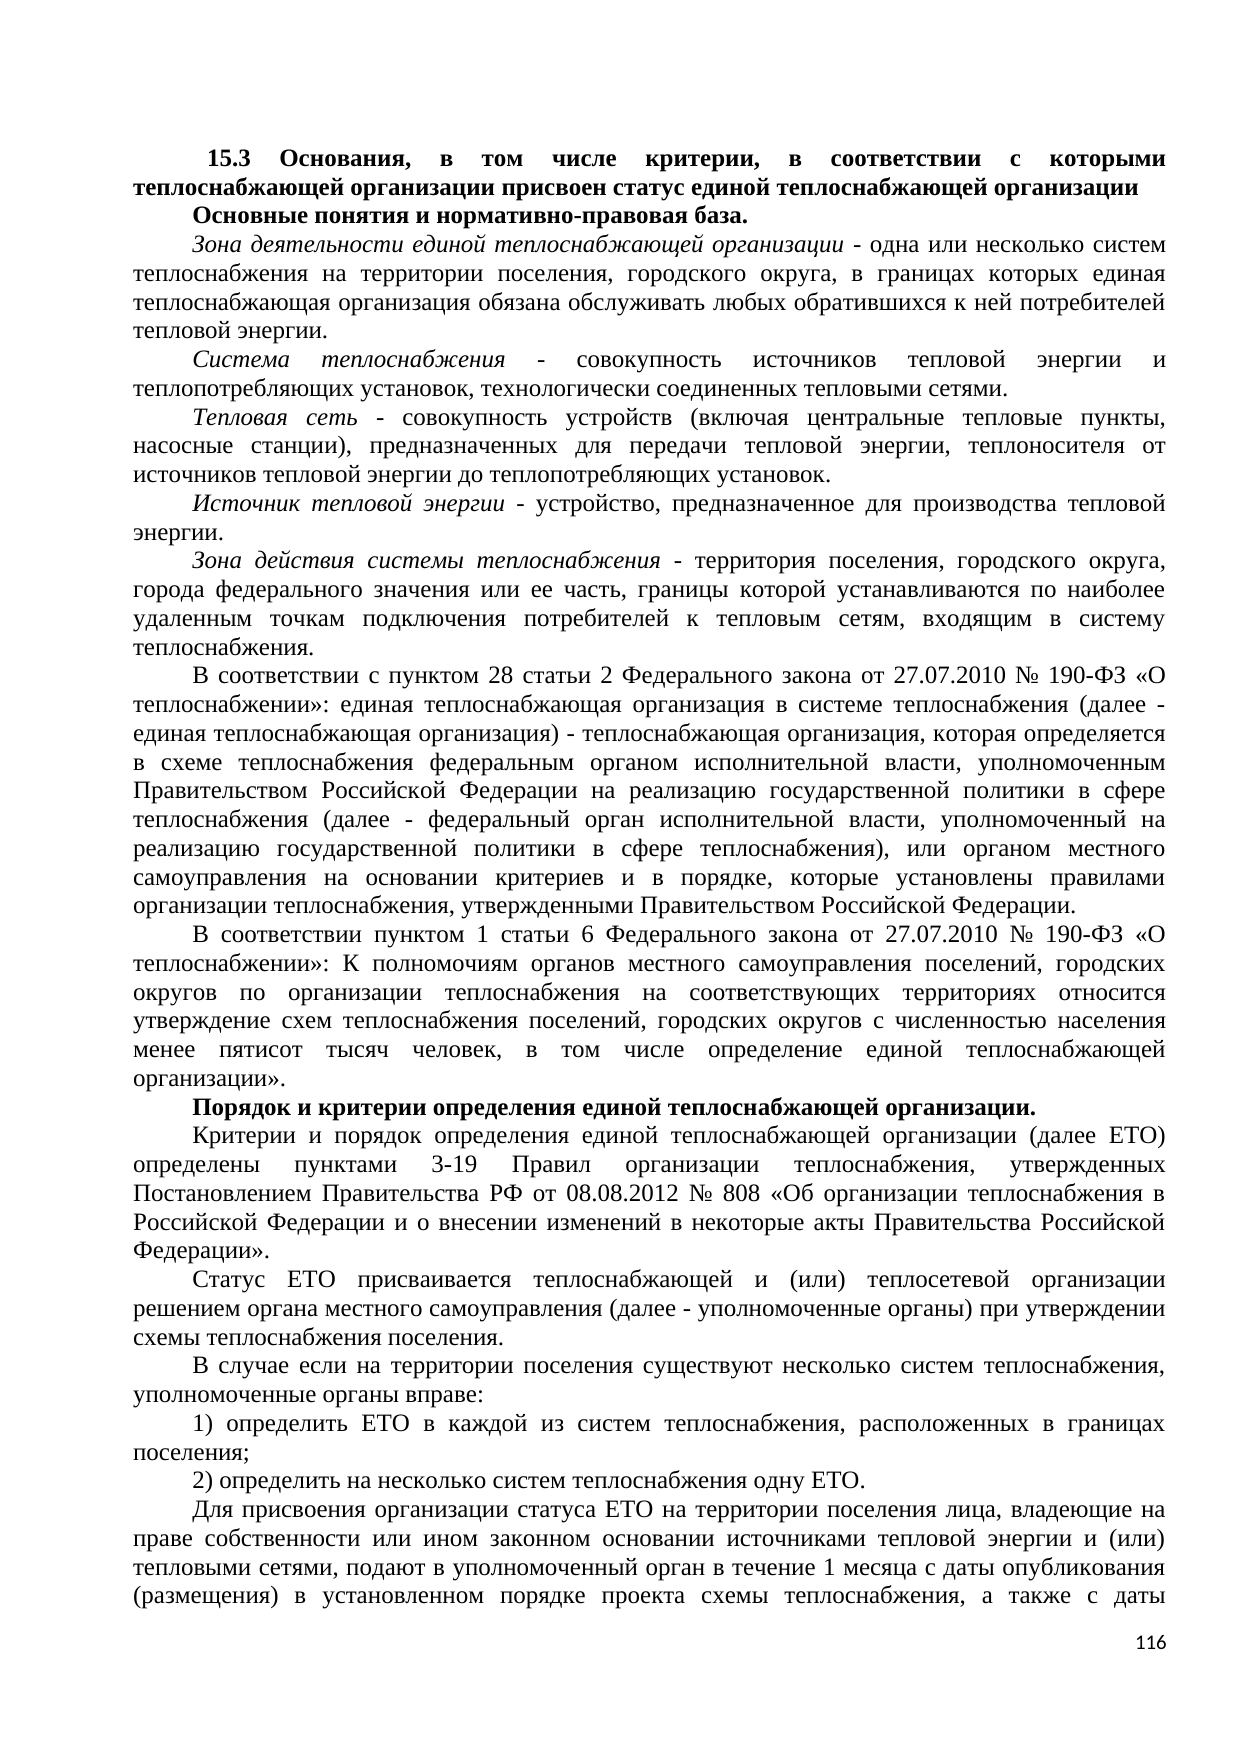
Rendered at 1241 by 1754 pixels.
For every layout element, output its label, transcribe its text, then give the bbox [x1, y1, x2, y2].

text Основные понятия и нормативно-правовая база. [133, 201, 1167, 229]
text В соответствии пунктом 1 статьи 6 Федерального закона от 27.07.2010 № 190-ФЗ «О теплоснабжении»: К полномочиям органов местного самоуправления поселений, городских округов по организации теплоснабжения на соответствующих территориях относится утверждение схем теплоснабжения поселений, городских округов с численностью населения менее пятисот тысяч человек, в том числе определение единой теплоснабжающей организации». [133, 919, 1167, 1092]
text Критерии и порядок определения единой теплоснабжающей организации (далее ЕТО) определены пунктами 3-19 Правил организации теплоснабжения, утвержденных Постановлением Правительства РФ от 08.08.2012 № 808 «Об организации теплоснабжения в Российской Федерации и о внесении изменений в некоторые акты Правительства Российской Федерации». [133, 1121, 1167, 1264]
text Порядок и критерии определения единой теплоснабжающей организации. [133, 1092, 1167, 1121]
text Статус ЕТО присваивается теплоснабжающей и (или) теплосетевой организации решением органа местного самоуправления (далее - уполномоченные органы) при утверждении схемы теплоснабжения поселения. [133, 1264, 1167, 1351]
text Зона действия системы теплоснабжения - территория поселения, городского округа, города федерального значения или ее часть, границы которой устанавливаются по наиболее удаленным точкам подключения потребителей к тепловым сетям, входящим в систему теплоснабжения. [133, 546, 1167, 661]
text Источник тепловой энергии - устройство, предназначенное для производства тепловой энергии. [133, 488, 1167, 546]
text В соответствии с пунктом 28 статьи 2 Федерального закона от 27.07.2010 № 190-ФЗ «О теплоснабжении»: единая теплоснабжающая организация в системе теплоснабжения (далее - единая теплоснабжающая организация) - теплоснабжающая организация, которая определяется в схеме теплоснабжения федеральным органом исполнительной власти, уполномоченным Правительством Российской Федерации на реализацию государственной политики в сфере теплоснабжения (далее - федеральный орган исполнительной власти, уполномоченный на реализацию государственной политики в сфере теплоснабжения), или органом местного самоуправления на основании критериев и в порядке, которые установлены правилами организации теплоснабжения, утвержденными Правительством Российской Федерации. [133, 661, 1167, 919]
text Зона деятельности единой теплоснабжающей организации - одна или несколько систем теплоснабжения на территории поселения, городского округа, в границах которых единая теплоснабжающая организация обязана обслуживать любых обратившихся к ней потребителей тепловой энергии. [133, 229, 1167, 344]
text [133, 1494, 1167, 1609]
text 2) определить на несколько систем теплоснабжения одну ЕТО. [133, 1466, 1167, 1494]
text Система теплоснабжения - совокупность источников тепловой энергии и теплопотребляющих установок, технологически соединенных тепловыми сетями. [133, 344, 1167, 402]
text 1) определить ЕТО в каждой из систем теплоснабжения, расположенных в границах поселения; [133, 1408, 1167, 1466]
text Тепловая сеть - совокупность устройств (включая центральные тепловые пункты, насосные станции), предназначенных для передачи тепловой энергии, теплоносителя от источников тепловой энергии до теплопотребляющих установок. [133, 402, 1167, 488]
text В случае если на территории поселения существуют несколько систем теплоснабжения, уполномоченные органы вправе: [133, 1351, 1167, 1408]
subtitle 15.3 Основания, в том числе критерии, в соответствии с которыми теплоснабжающей организации присвоен статус единой теплоснабжающей организации [133, 143, 1167, 201]
